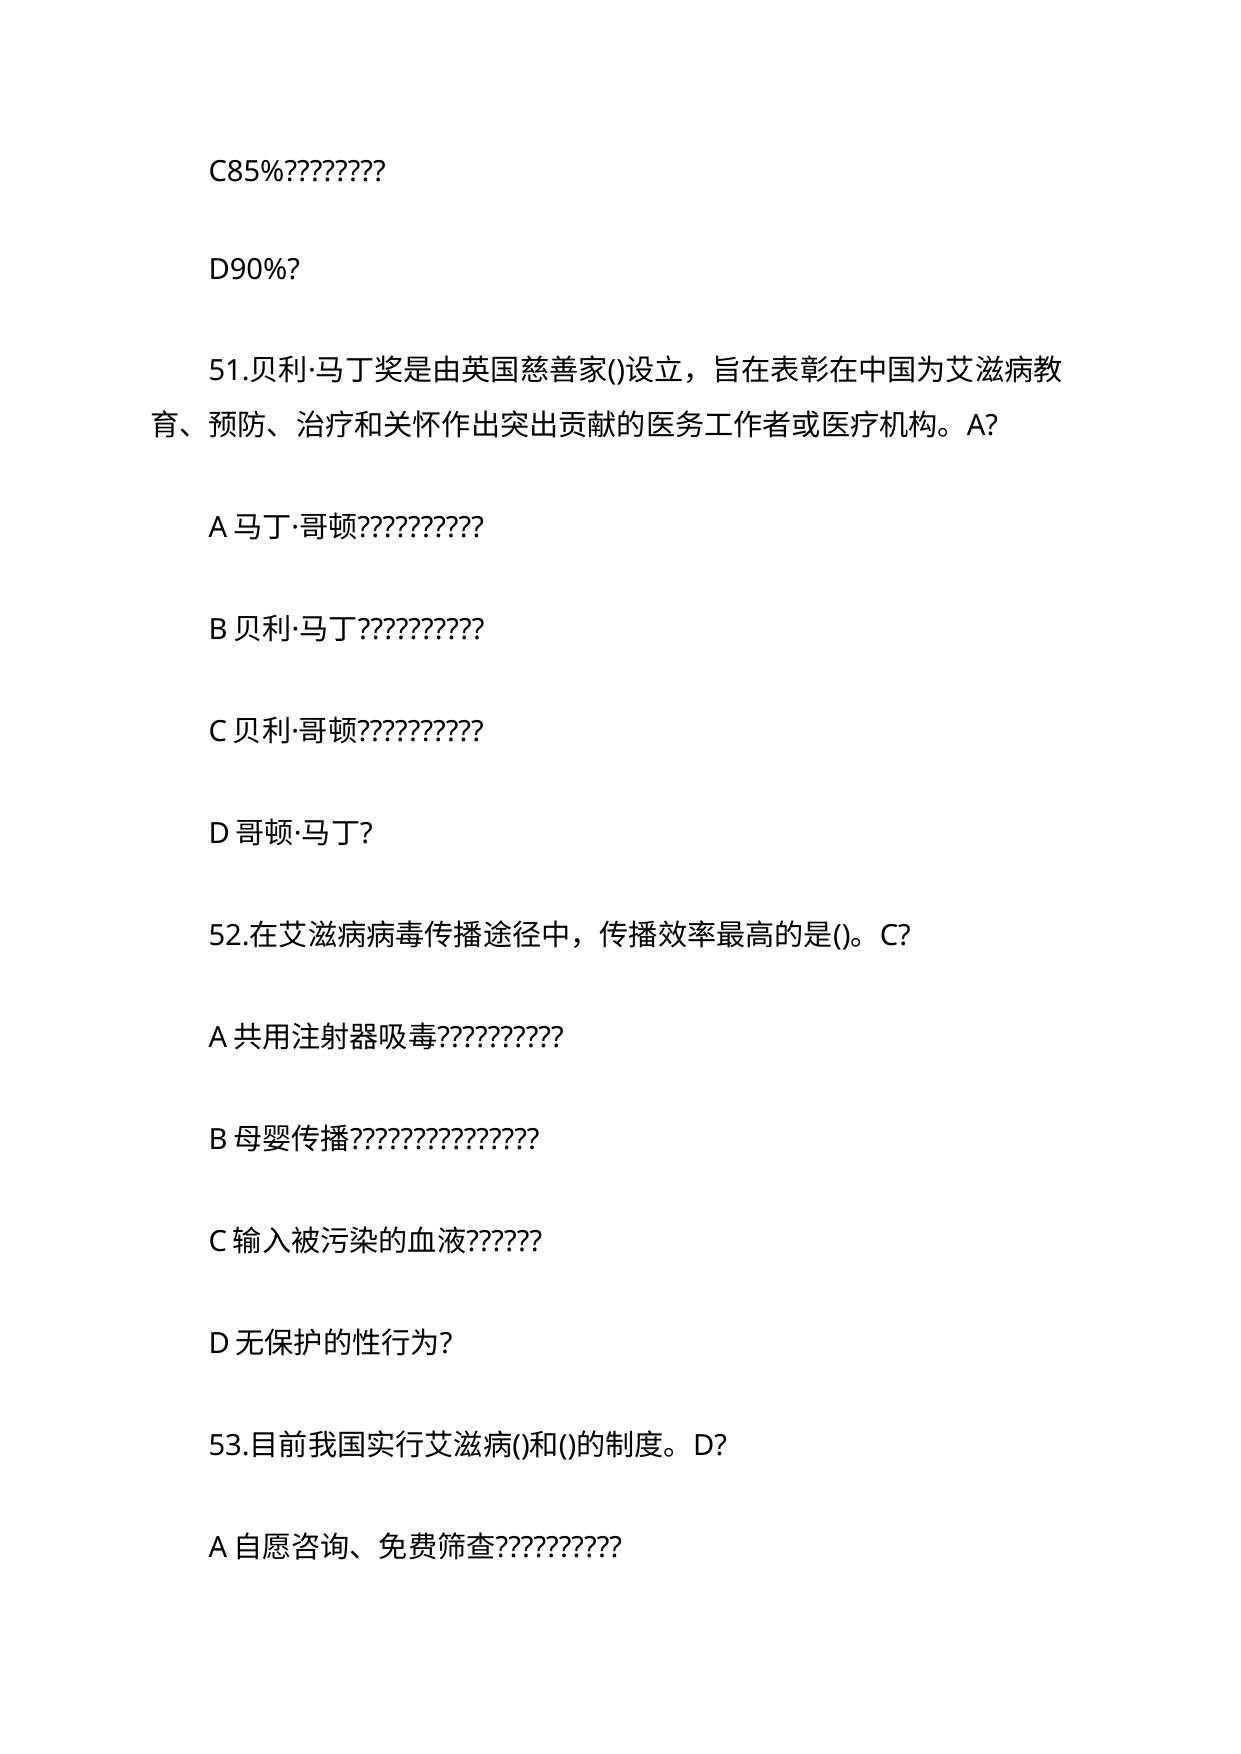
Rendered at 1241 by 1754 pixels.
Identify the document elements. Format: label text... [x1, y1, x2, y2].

text D90%? [150, 248, 1090, 288]
text C85%???????? [150, 150, 1090, 190]
text B贝利·马丁?????????? [150, 606, 1090, 648]
text 53.目前我国实行艾滋病()和()的制度。D? [150, 1422, 1090, 1464]
text D无保护的性行为? [150, 1320, 1090, 1362]
text A自愿咨询、免费筛查?????????? [150, 1524, 1090, 1566]
text D哥顿·马丁? [150, 810, 1090, 852]
text B母婴传播??????????????? [150, 1116, 1090, 1158]
text C贝利·哥顿?????????? [150, 708, 1090, 750]
text 52.在艾滋病病毒传播途径中，传播效率最高的是()。C? [150, 912, 1090, 954]
text A马丁·哥顿?????????? [150, 504, 1090, 546]
text 51.贝利·马丁奖是由英国慈善家()设立，旨在表彰在中国为艾滋病教育、预防、治疗和关怀作出突出贡献的医务工作者或医疗机构。A? [150, 347, 1090, 444]
text A共用注射器吸毒?????????? [150, 1014, 1090, 1056]
text C输入被污染的血液?????? [150, 1218, 1090, 1260]
